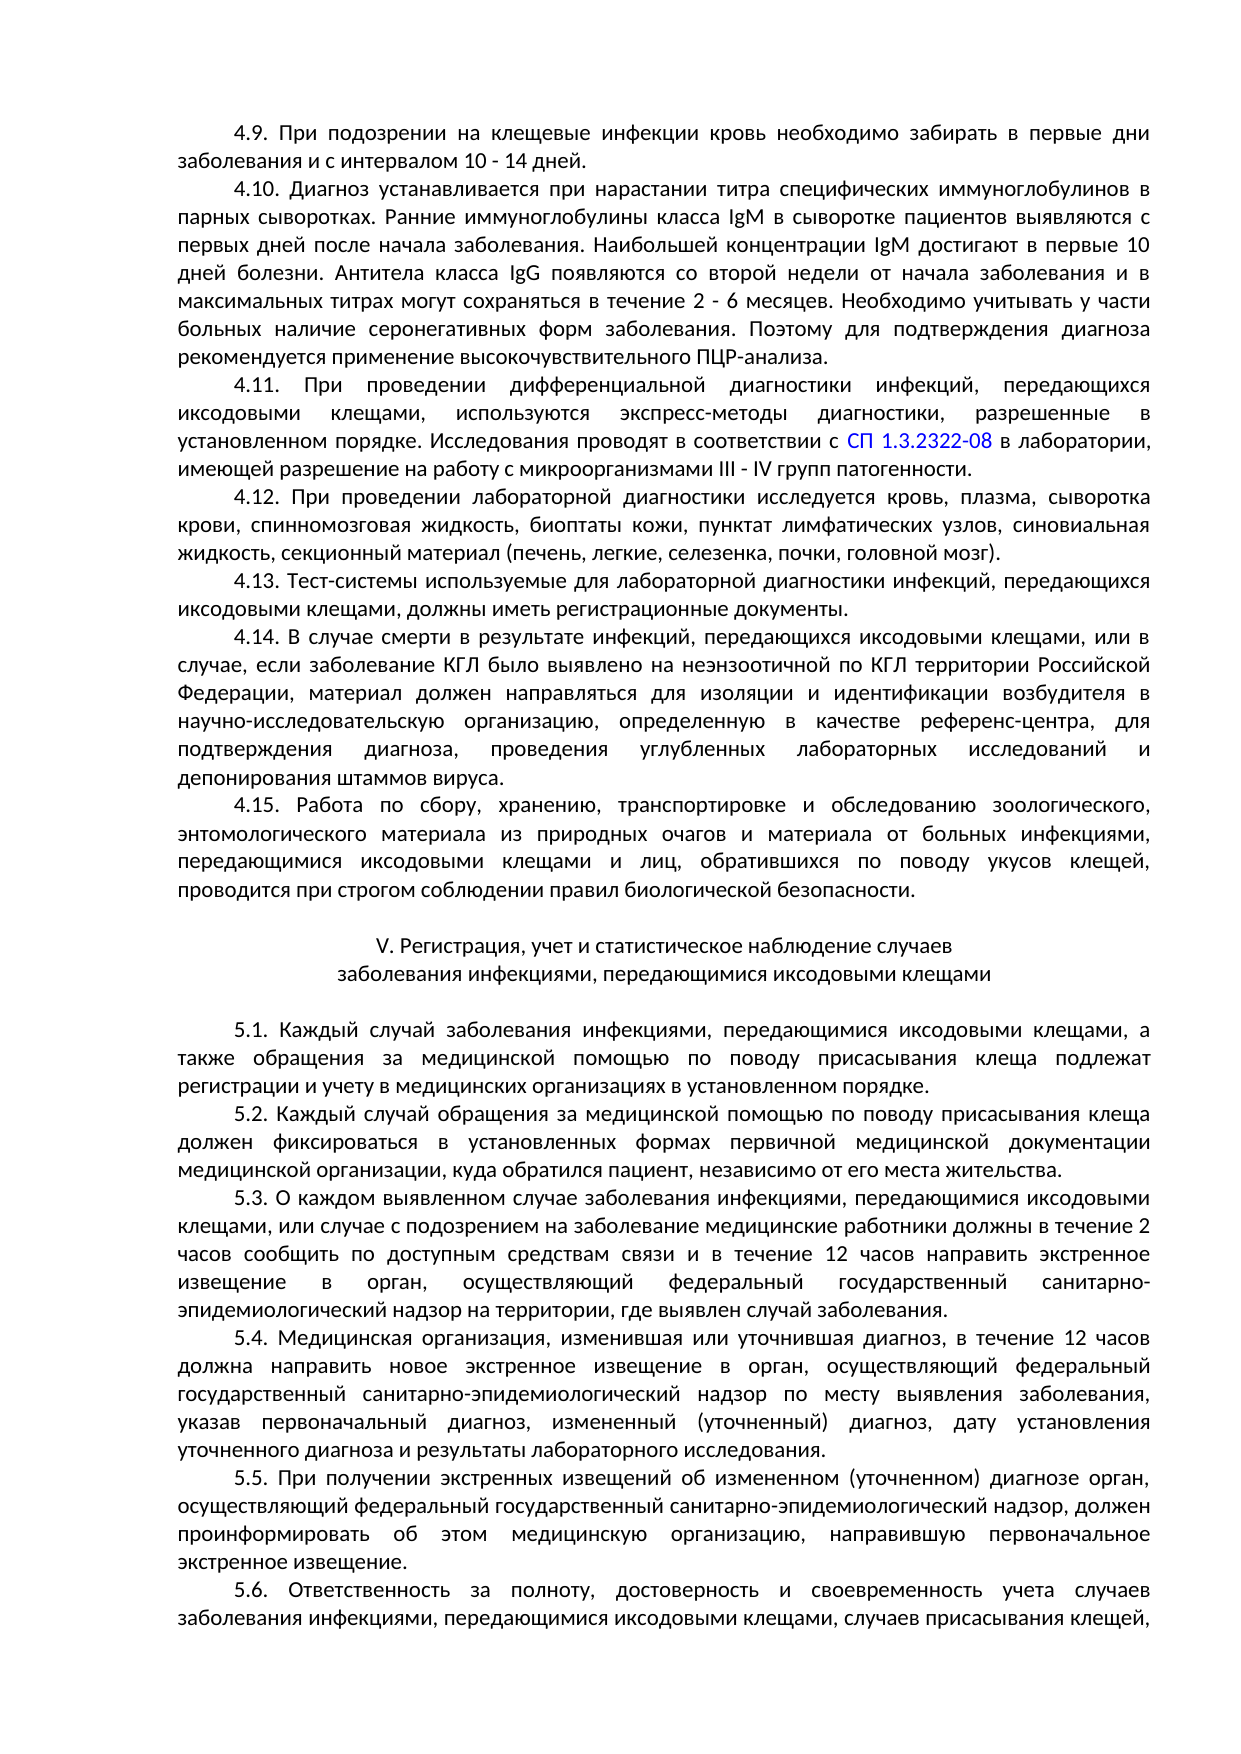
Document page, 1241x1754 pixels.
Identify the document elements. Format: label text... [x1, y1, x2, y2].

text 5.4. Медицинская организация, изменившая или уточнившая диагноз, в течение 12 часов должна направить новое экстренное извещение в орган, осуществляющий федеральный государственный санитарно-эпидемиологический надзор по месту выявления заболевания, указав первоначальный диагноз, измененный (уточненный) диагноз, дату установления уточненного диагноза и результаты лабораторного исследования. [177, 1323, 1152, 1463]
text V. Регистрация, учет и статистическое наблюдение случаев [177, 931, 1152, 959]
text 4.10. Диагноз устанавливается при нарастании титра специфических иммуноглобулинов в парных сыворотках. Ранние иммуноглобулины класса IgM в сыворотке пациентов выявляются с первых дней после начала заболевания. Наибольшей концентрации IgM достигают в первые 10 дней болезни. Антитела класса IgG появляются со второй недели от начала заболевания и в максимальных титрах могут сохраняться в течение 2 - 6 месяцев. Необходимо учитывать у части больных наличие серонегативных форм заболевания. Поэтому для подтверждения диагноза рекомендуется применение высокочувствительного ПЦР-анализа. [177, 174, 1152, 370]
text 4.11. При проведении дифференциальной диагностики инфекций, передающихся иксодовыми клещами, используются экспресс-методы диагностики, разрешенные в установленном порядке. Исследования проводят в соответствии с СП 1.3.2322-08 в лаборатории, имеющей разрешение на работу с микроорганизмами III - IV групп патогенности. [177, 370, 1152, 482]
text 4.12. При проведении лабораторной диагностики исследуется кровь, плазма, сыворотка крови, спинномозговая жидкость, биоптаты кожи, пунктат лимфатических узлов, синовиальная жидкость, секционный материал (печень, легкие, селезенка, почки, головной мозг). [177, 482, 1152, 566]
text 5.5. При получении экстренных извещений об измененном (уточненном) диагнозе орган, осуществляющий федеральный государственный санитарно-эпидемиологический надзор, должен проинформировать об этом медицинскую организацию, направившую первоначальное экстренное извещение. [177, 1463, 1152, 1575]
text 4.15. Работа по сбору, хранению, транспортировке и обследованию зоологического, энтомологического материала из природных очагов и материала от больных инфекциями, передающимися иксодовыми клещами и лиц, обратившихся по поводу укусов клещей, проводится при строгом соблюдении правил биологической безопасности. [177, 791, 1152, 903]
text 5.1. Каждый случай заболевания инфекциями, передающимися иксодовыми клещами, а также обращения за медицинской помощью по поводу присасывания клеща подлежат регистрации и учету в медицинских организациях в установленном порядке. [177, 1015, 1152, 1099]
text 5.3. О каждом выявленном случае заболевания инфекциями, передающимися иксодовыми клещами, или случае с подозрением на заболевание медицинские работники должны в течение 2 часов сообщить по доступным средствам связи и в течение 12 часов направить экстренное извещение в орган, осуществляющий федеральный государственный санитарно-эпидемиологический надзор на территории, где выявлен случай заболевания. [177, 1183, 1152, 1323]
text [177, 1575, 1152, 1631]
text заболевания инфекциями, передающимися иксодовыми клещами [177, 959, 1152, 987]
text 5.2. Каждый случай обращения за медицинской помощью по поводу присасывания клеща должен фиксироваться в установленных формах первичной медицинской документации медицинской организации, куда обратился пациент, независимо от его места жительства. [177, 1099, 1152, 1183]
text 4.9. При подозрении на клещевые инфекции кровь необходимо забирать в первые дни заболевания и с интервалом 10 - 14 дней. [177, 118, 1152, 174]
text 4.13. Тест-системы используемые для лабораторной диагностики инфекций, передающихся иксодовыми клещами, должны иметь регистрационные документы. [177, 566, 1152, 622]
text 4.14. В случае смерти в результате инфекций, передающихся иксодовыми клещами, или в случае, если заболевание КГЛ было выявлено на неэнзоотичной по КГЛ территории Российской Федерации, материал должен направляться для изоляции и идентификации возбудителя в научно-исследовательскую организацию, определенную в качестве референс-центра, для подтверждения диагноза, проведения углубленных лабораторных исследований и депонирования штаммов вируса. [177, 622, 1152, 791]
